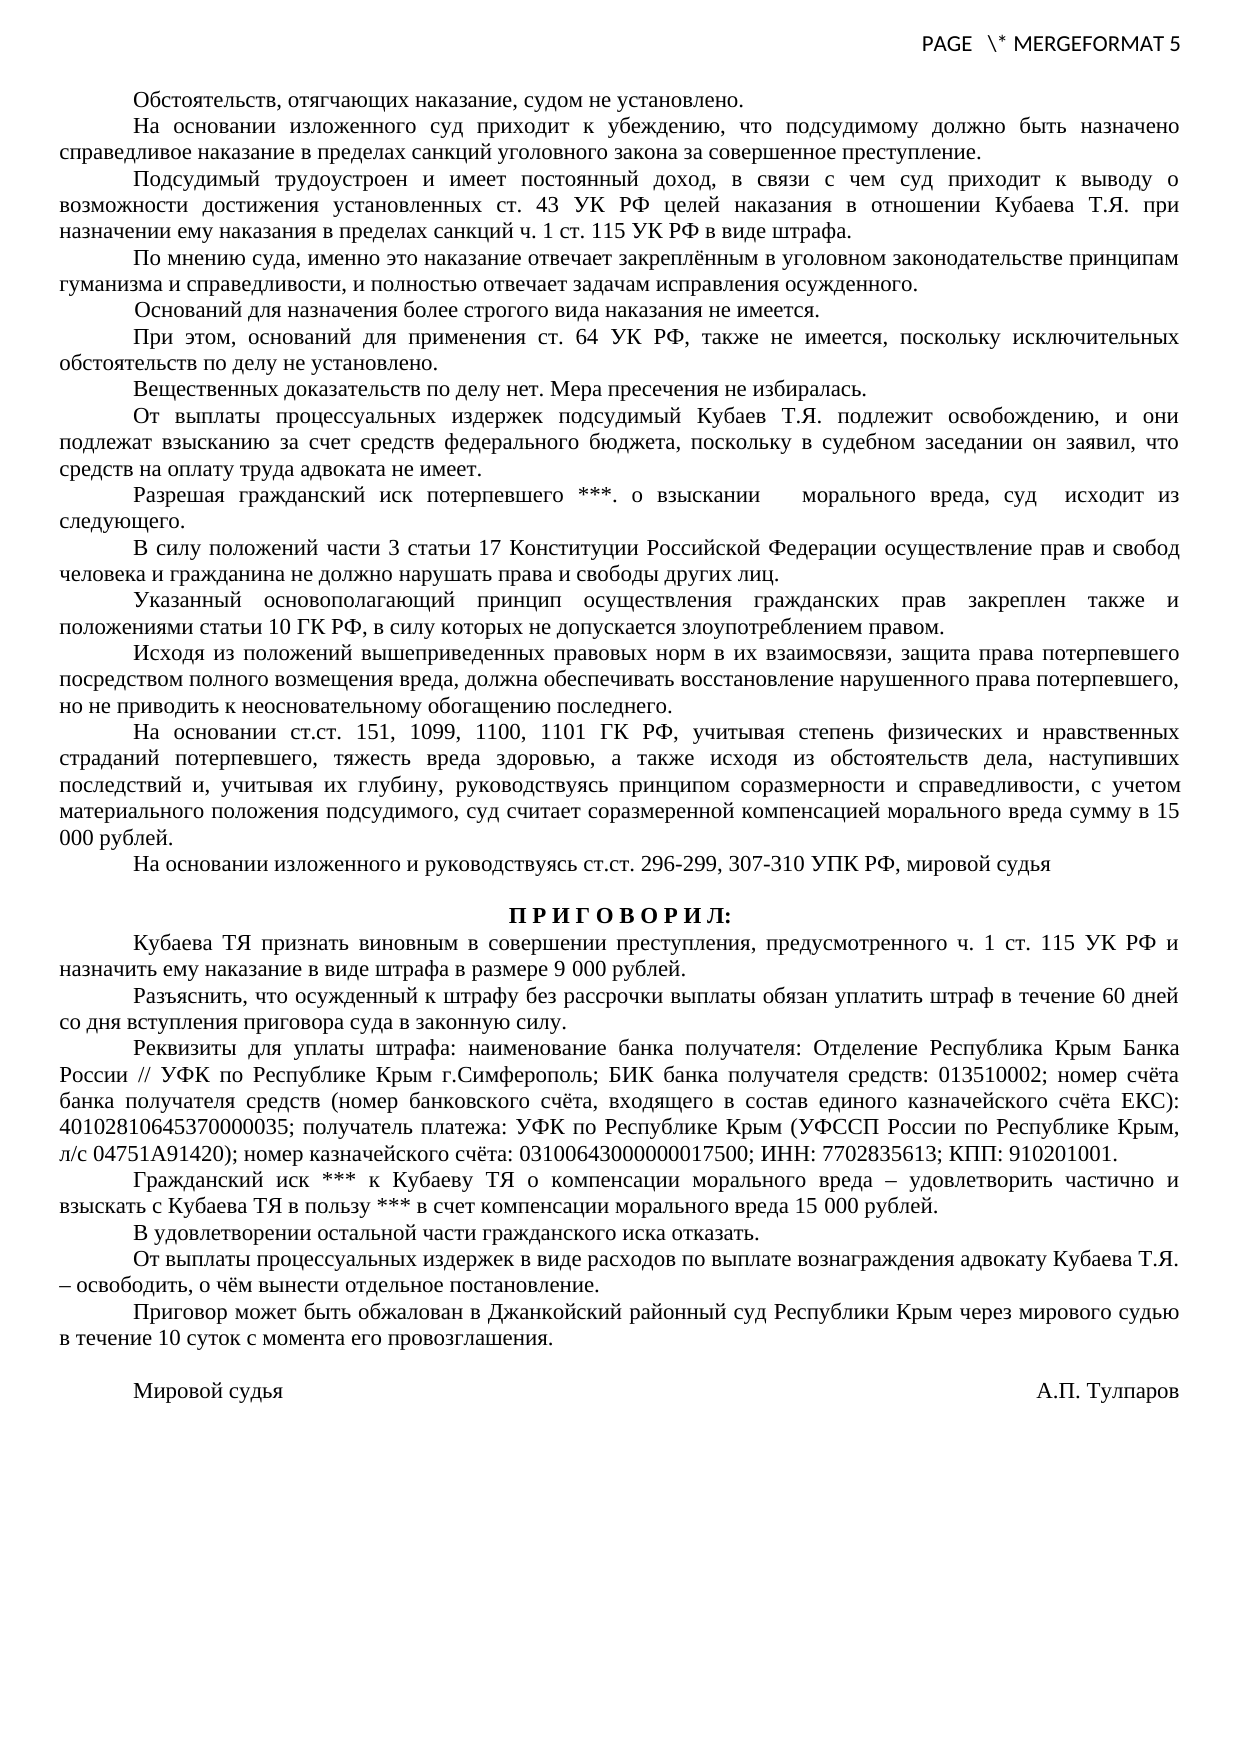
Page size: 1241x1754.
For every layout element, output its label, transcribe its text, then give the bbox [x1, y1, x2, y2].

text Указанный основополагающий принцип осуществления гражданских прав закреплен также и положениями статьи 10 ГК РФ, в силу которых не допускается злоупотреблением правом. [59, 586, 1181, 639]
text В силу положений части 3 статьи 17 Конституции Российской Федерации осуществление прав и свобод человека и гражданина не должно нарушать права и свободы других лиц. [59, 534, 1181, 586]
text В удовлетворении остальной части гражданского иска отказать. [59, 1219, 1181, 1245]
text На основании изложенного и руководствуясь ст.ст. 296-299, 307-310 УПК РФ, мировой судья [59, 850, 1181, 876]
text Исходя из положений вышеприведенных правовых норм в их взаимосвязи, защита права потерпевшего посредством полного возмещения вреда, должна обеспечивать восстановление нарушенного права потерпевшего, но не приводить к неосновательному обогащению последнего. [59, 639, 1181, 718]
text При этом, оснований для применения ст. 64 УК РФ, также не имеется, поскольку исключительных обстоятельств по делу не установлено. [59, 323, 1181, 376]
text Мировой судья А.П. Тулпаров [59, 1377, 1181, 1403]
text На основании изложенного суд приходит к убеждению, что подсудимому должно быть назначено справедливое наказание в пределах санкций уголовного закона за совершенное преступление. [59, 112, 1181, 165]
text П Р И Г О В О Р И Л: [59, 903, 1181, 929]
text От выплаты процессуальных издержек подсудимый Кубаев Т.Я. подлежит освобождению, и они подлежат взысканию за счет средств федерального бюджета, поскольку в судебном заседании он заявил, что средств на оплату труда адвоката не имеет. [59, 402, 1181, 481]
text Подсудимый трудоустроен и имеет постоянный доход, в связи с чем суд приходит к выводу о возможности достижения установленных ст. 43 УК РФ целей наказания в отношении Кубаева Т.Я. при назначении ему наказания в пределах санкций ч. 1 ст. 115 УК РФ в виде штрафа. [59, 165, 1181, 244]
text Разъяснить, что осужденный к штрафу без рассрочки выплаты обязан уплатить штраф в течение 60 дней со дня вступления приговора суда в законную силу. [59, 982, 1181, 1034]
text Вещественных доказательств по делу нет. Мера пресечения не избиралась. [59, 376, 1181, 402]
text Обстоятельств, отягчающих наказание, судом не установлено. [59, 86, 1181, 112]
text Кубаева ТЯ признать виновным в совершении преступления, предусмотренного ч. 1 ст. 115 УК РФ и назначить ему наказание в виде штрафа в размере 9 000 рублей. [59, 929, 1181, 982]
text По мнению суда, именно это наказание отвечает закреплённым в уголовном законодательстве принципам гуманизма и справедливости, и полностью отвечает задачам исправления осужденного. [59, 244, 1181, 296]
text На основании ст.ст. 151, 1099, 1100, 1101 ГК РФ, учитывая степень физических и нравственных страданий потерпевшего, тяжесть вреда здоровью, а также исходя из обстоятельств дела, наступивших последствий и, учитывая их глубину, руководствуясь принципом соразмерности и справедливости, с учетом материального положения подсудимого, суд считает соразмеренной компенсацией морального вреда сумму в 15 000 рублей. [59, 718, 1181, 850]
text От выплаты процессуальных издержек в виде расходов по выплате вознаграждения адвокату Кубаева Т.Я. – освободить, о чём вынести отдельное постановление. [59, 1245, 1181, 1298]
text Разрешая гражданский иск потерпевшего ***. о взыскании морального вреда, суд исходит из следующего. [59, 481, 1181, 534]
text Реквизиты для уплаты штрафа: наименование банка получателя: Отделение Республика Крым Банка России // УФК по Республике Крым г.Симферополь; БИК банка получателя средств: 013510002; номер счёта банка получателя средств (номер банковского счёта, входящего в состав единого казначейского счёта ЕКС): 40102810645370000035; получатель платежа: УФК по Республике Крым (УФССП России по Республике Крым, л/с 04751А91420); номер казначейского счёта: 03100643000000017500; ИНН: 7702835613; КПП: 910201001. [59, 1034, 1181, 1166]
text Приговор может быть обжалован в Джанкойский районный суд Республики Крым через мирового судью в течение 10 суток с момента его провозглашения. [59, 1298, 1181, 1351]
text Гражданский иск *** к Кубаеву ТЯ о компенсации морального вреда – удовлетворить частично и взыскать с Кубаева ТЯ в пользу *** в счет компенсации морального вреда 15 000 рублей. [59, 1166, 1181, 1219]
text Оснований для назначения более строгого вида наказания не имеется. [59, 296, 1181, 323]
